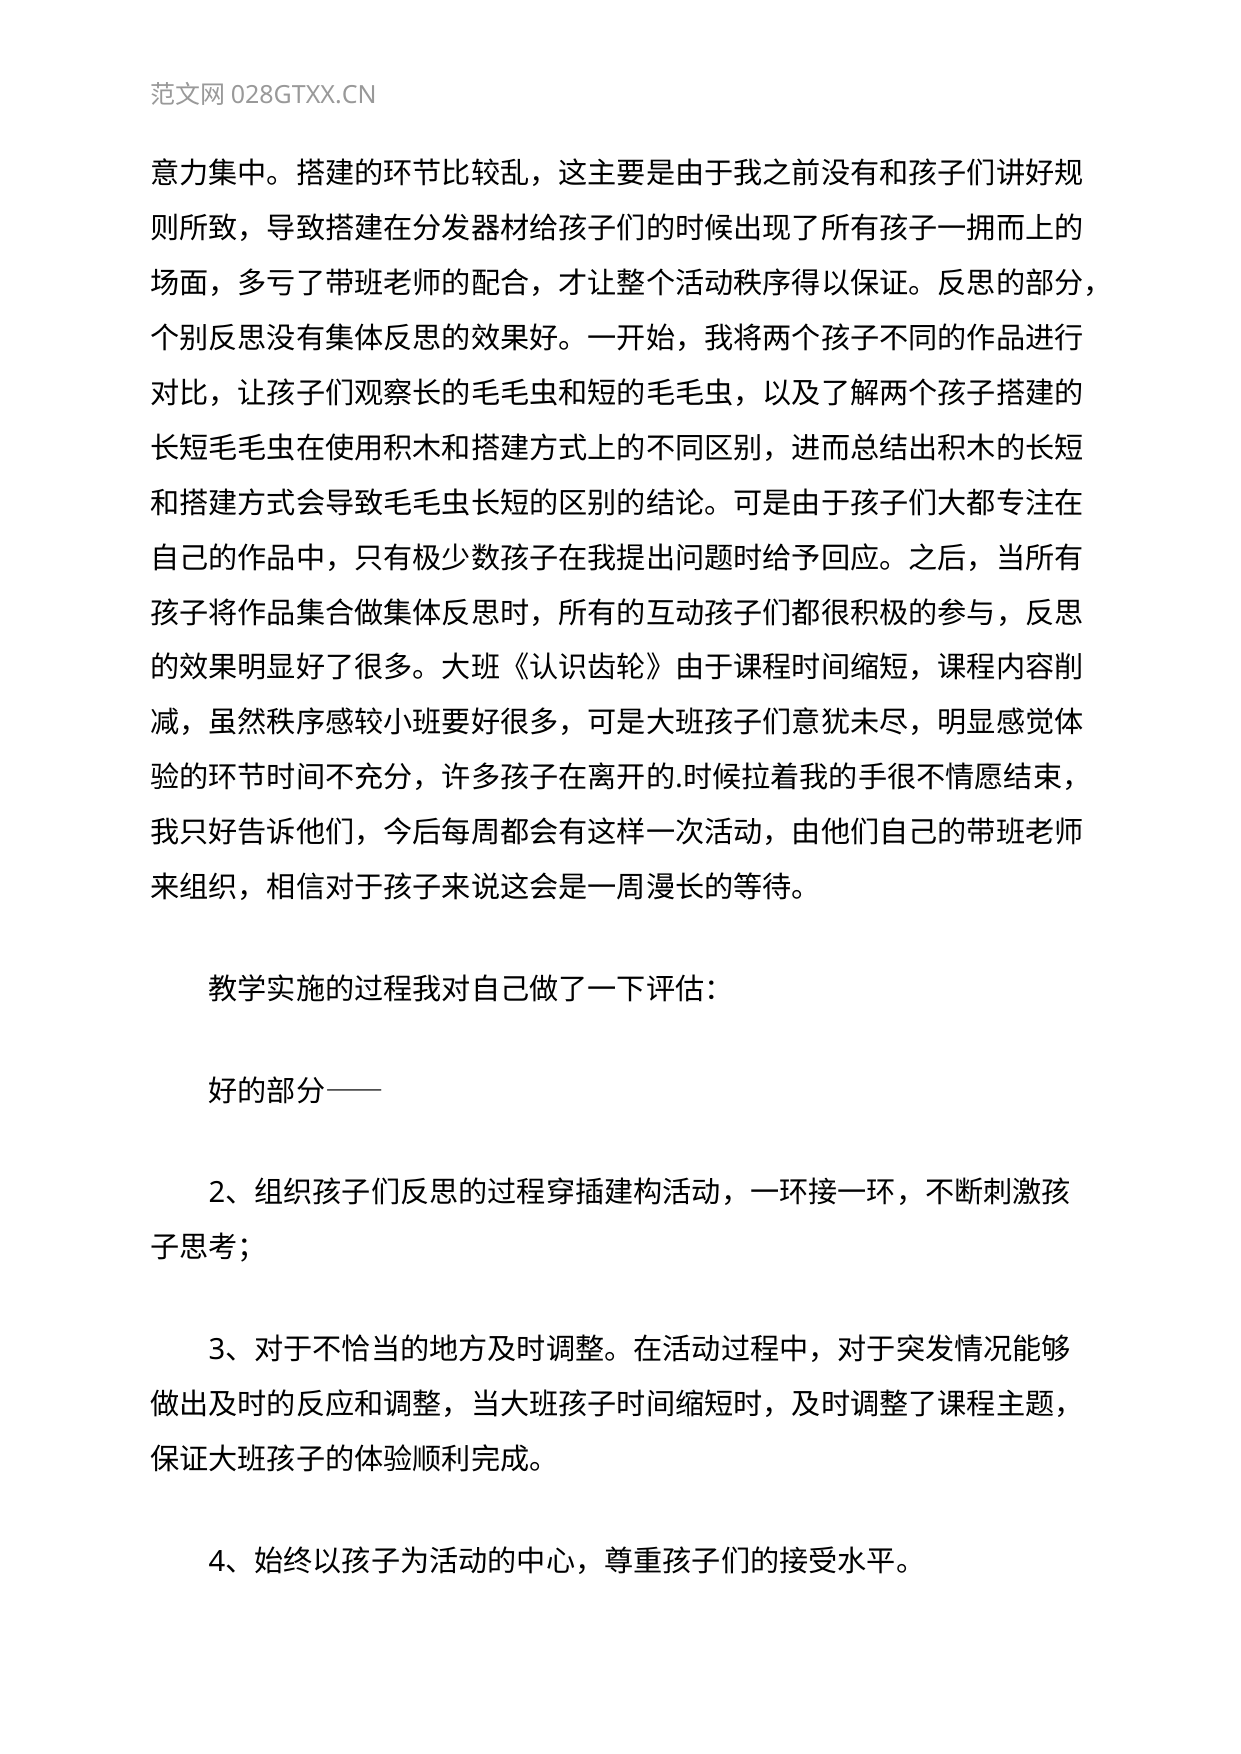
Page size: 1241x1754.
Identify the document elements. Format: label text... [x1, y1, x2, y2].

text 2、组织孩子们反思的过程穿插建构活动，一环接一环，不断刺激孩子思考； [150, 1169, 1090, 1266]
text 教学实施的过程我对自己做了一下评估： [150, 966, 1090, 1008]
text 3、对于不恰当的地方及时调整。在活动过程中，对于突发情况能够做出及时的反应和调整，当大班孩子时间缩短时，及时调整了课程主题，保证大班孩子的体验顺利完成。 [150, 1326, 1090, 1478]
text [150, 150, 1090, 906]
text 4、始终以孩子为活动的中心，尊重孩子们的接受水平。 [150, 1537, 1090, 1580]
text 好的部分—— [150, 1067, 1090, 1109]
